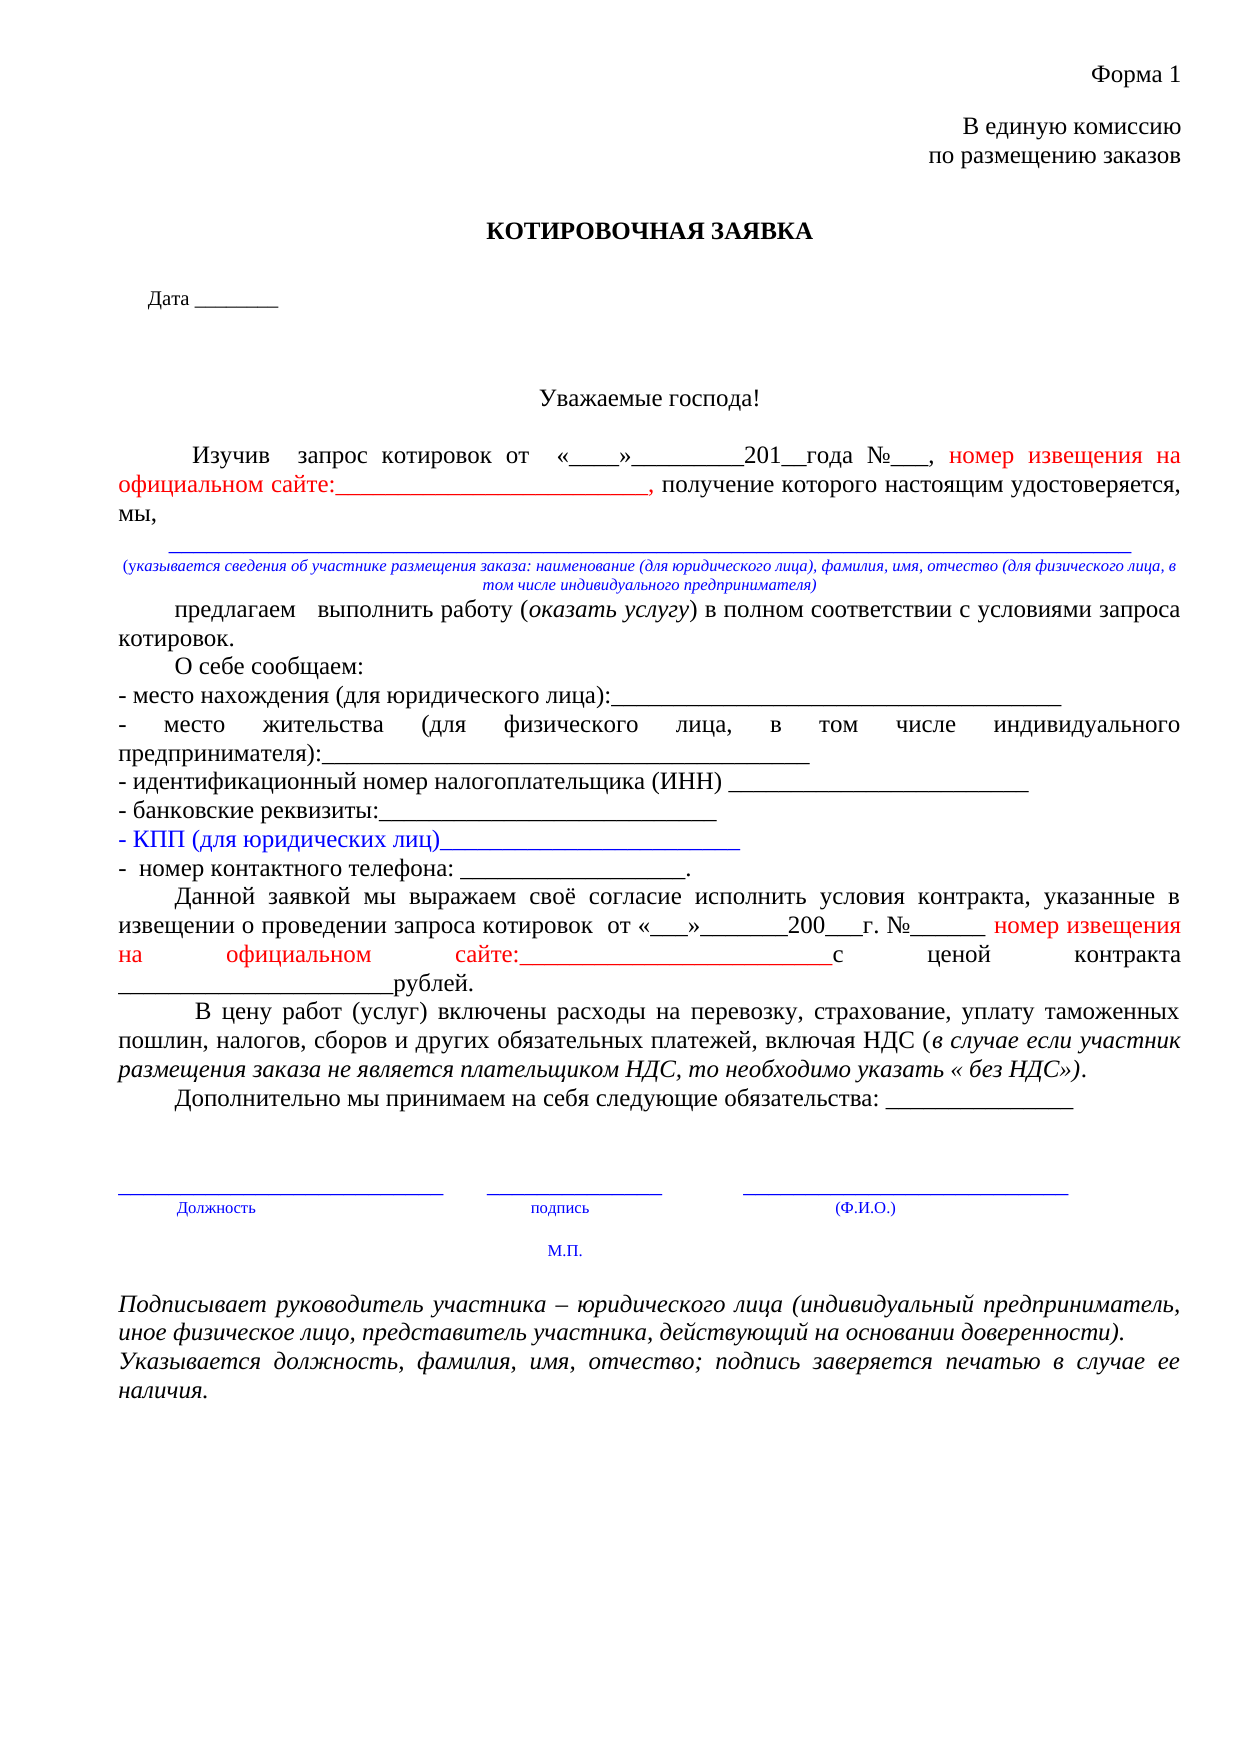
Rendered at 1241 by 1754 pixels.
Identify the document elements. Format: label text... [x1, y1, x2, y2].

text Уважаемые господа! [118, 383, 1181, 412]
text Указывается должность, фамилия, имя, отчество; подпись заверяется печатью в случае ее наличия. [118, 1346, 1181, 1404]
text Подписывает руководитель участника – юридического лица (индивидуальный предприниматель, иное физическое лицо, представитель участника, действующий на основании доверенности). [118, 1289, 1181, 1346]
text _____________________________________________________________________________ (указывается сведения об участнике размещения заказа: наименование (для юридического лица), фамилия, имя, отчество (для физического лица, в том числе индивидуального предпринимателя) [118, 527, 1181, 594]
text КОТИРОВОЧНАЯ ЗАЯВКА [118, 216, 1181, 245]
text - место жительства (для физического лица, в том числе индивидуального предпринимателя):_______________________________________ [118, 709, 1181, 766]
text В цену работ (услуг) включены расходы на перевозку, страхование, уплату таможенных пошлин, налогов, сборов и других обязательных платежей, включая НДС (в случае если участник размещения заказа не является плательщиком НДС, то необходимо указать « без НДС»). [118, 996, 1181, 1083]
text - место нахождения (для юридического лица):____________________________________ [118, 680, 1181, 709]
text В единую комиссию [118, 111, 1181, 140]
text - идентификационный номер налогоплательщика (ИНН) ________________________ [118, 766, 1181, 795]
text Изучив запрос котировок от «____»_________201__года №___, номер извещения на официальном сайте:_________________________, получение которого настоящим удостоверяется, мы, [118, 441, 1181, 527]
text М.П. [118, 1241, 1181, 1260]
text Дата ________ [148, 286, 1181, 310]
text - КПП (для юридических лиц)________________________ [118, 824, 1181, 853]
text Форма 1 [118, 59, 1181, 88]
text Должность подпись (Ф.И.О.) [118, 1198, 1181, 1217]
text Данной заявкой мы выражаем своё согласие исполнить условия контракта, указанные в извещении о проведении запроса котировок от «___»_______200___г. №______ номер извещения на официальном сайте:_________________________с ценой контракта ______________________рублей. [118, 881, 1181, 996]
text О себе сообщаем: [118, 651, 1181, 680]
text по размещению заказов [118, 140, 1181, 169]
text __________________________ ______________ __________________________ [118, 1169, 1181, 1198]
text - банковские реквизиты:___________________________ [118, 795, 1181, 824]
text Дополнительно мы принимаем на себя следующие обязательства: _______________ [118, 1083, 1181, 1111]
text - номер контактного телефона: __________________. [118, 853, 1181, 881]
text предлагаем выполнить работу (оказать услугу) в полном соответствии с условиями запроса котировок. [118, 594, 1181, 651]
